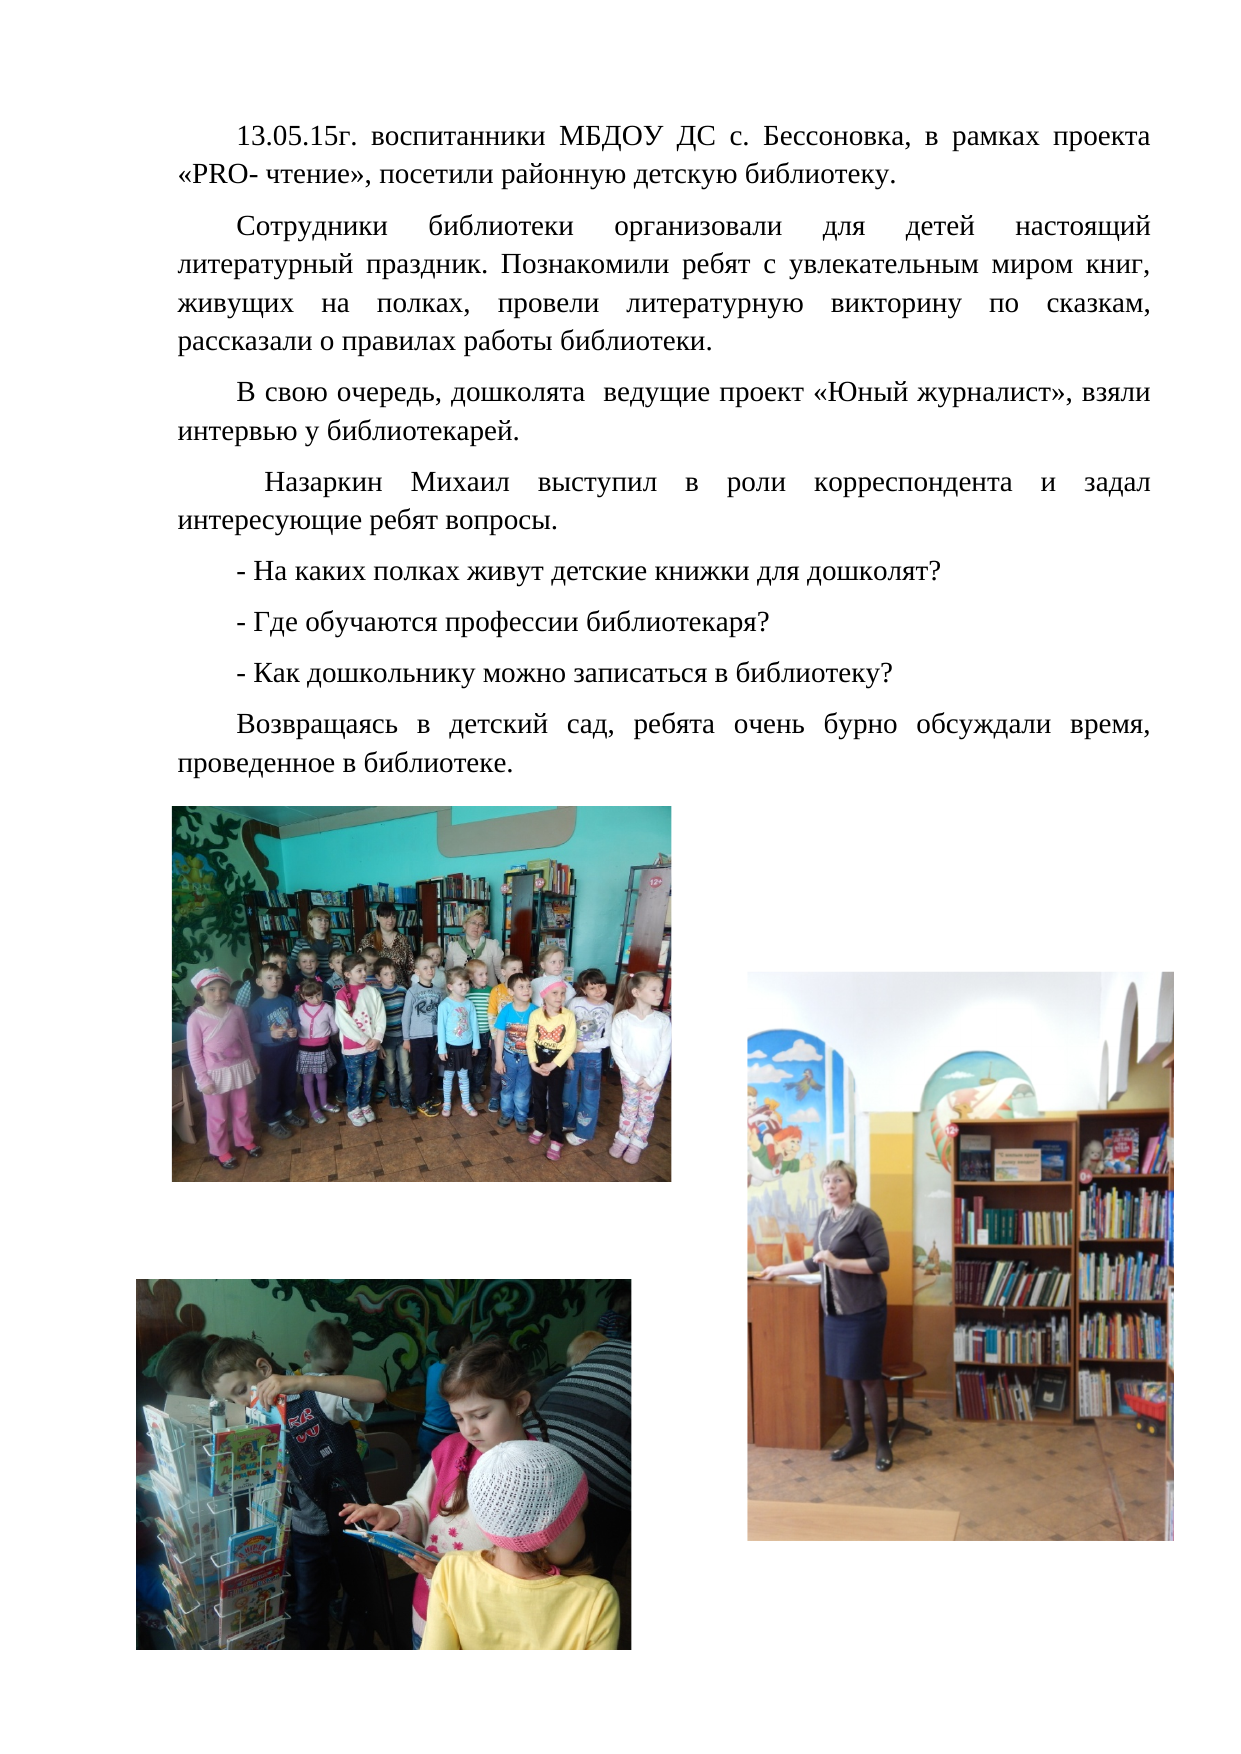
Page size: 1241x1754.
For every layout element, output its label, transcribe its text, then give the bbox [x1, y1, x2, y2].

picture [136, 1279, 632, 1650]
text Возвращаясь в детский сад, ребята очень бурно обсуждали время, проведенное в библиотеке. [177, 707, 1152, 779]
picture [171, 806, 672, 1182]
text - Как дошкольнику можно записаться в библиотеку? [177, 656, 1152, 689]
text - Где обучаются профессии библиотекаря? [177, 604, 1152, 638]
text - На каких полках живут детские книжки для дошколят? [177, 553, 1152, 587]
text В свою очередь, дошколята ведущие проект «Юный журналист», взяли интервью у библиотекарей. [177, 374, 1152, 446]
text Сотрудники библиотеки организовали для детей настоящий литературный праздник. Познакомили ребят с увлекательным миром книг, живущих на полках, провели литературную викторину по сказкам, рассказали о правилах работы библиотеки. [177, 208, 1152, 357]
text 13.05.15г. воспитанники МБДОУ ДС с. Бессоновка, в рамках проекта «PRO- чтение», посетили районную детскую библиотеку. [177, 118, 1152, 190]
picture [748, 972, 1174, 1540]
text Назаркин Михаил выступил в роли корреспондента и задал интересующие ребят вопросы. [177, 464, 1152, 536]
